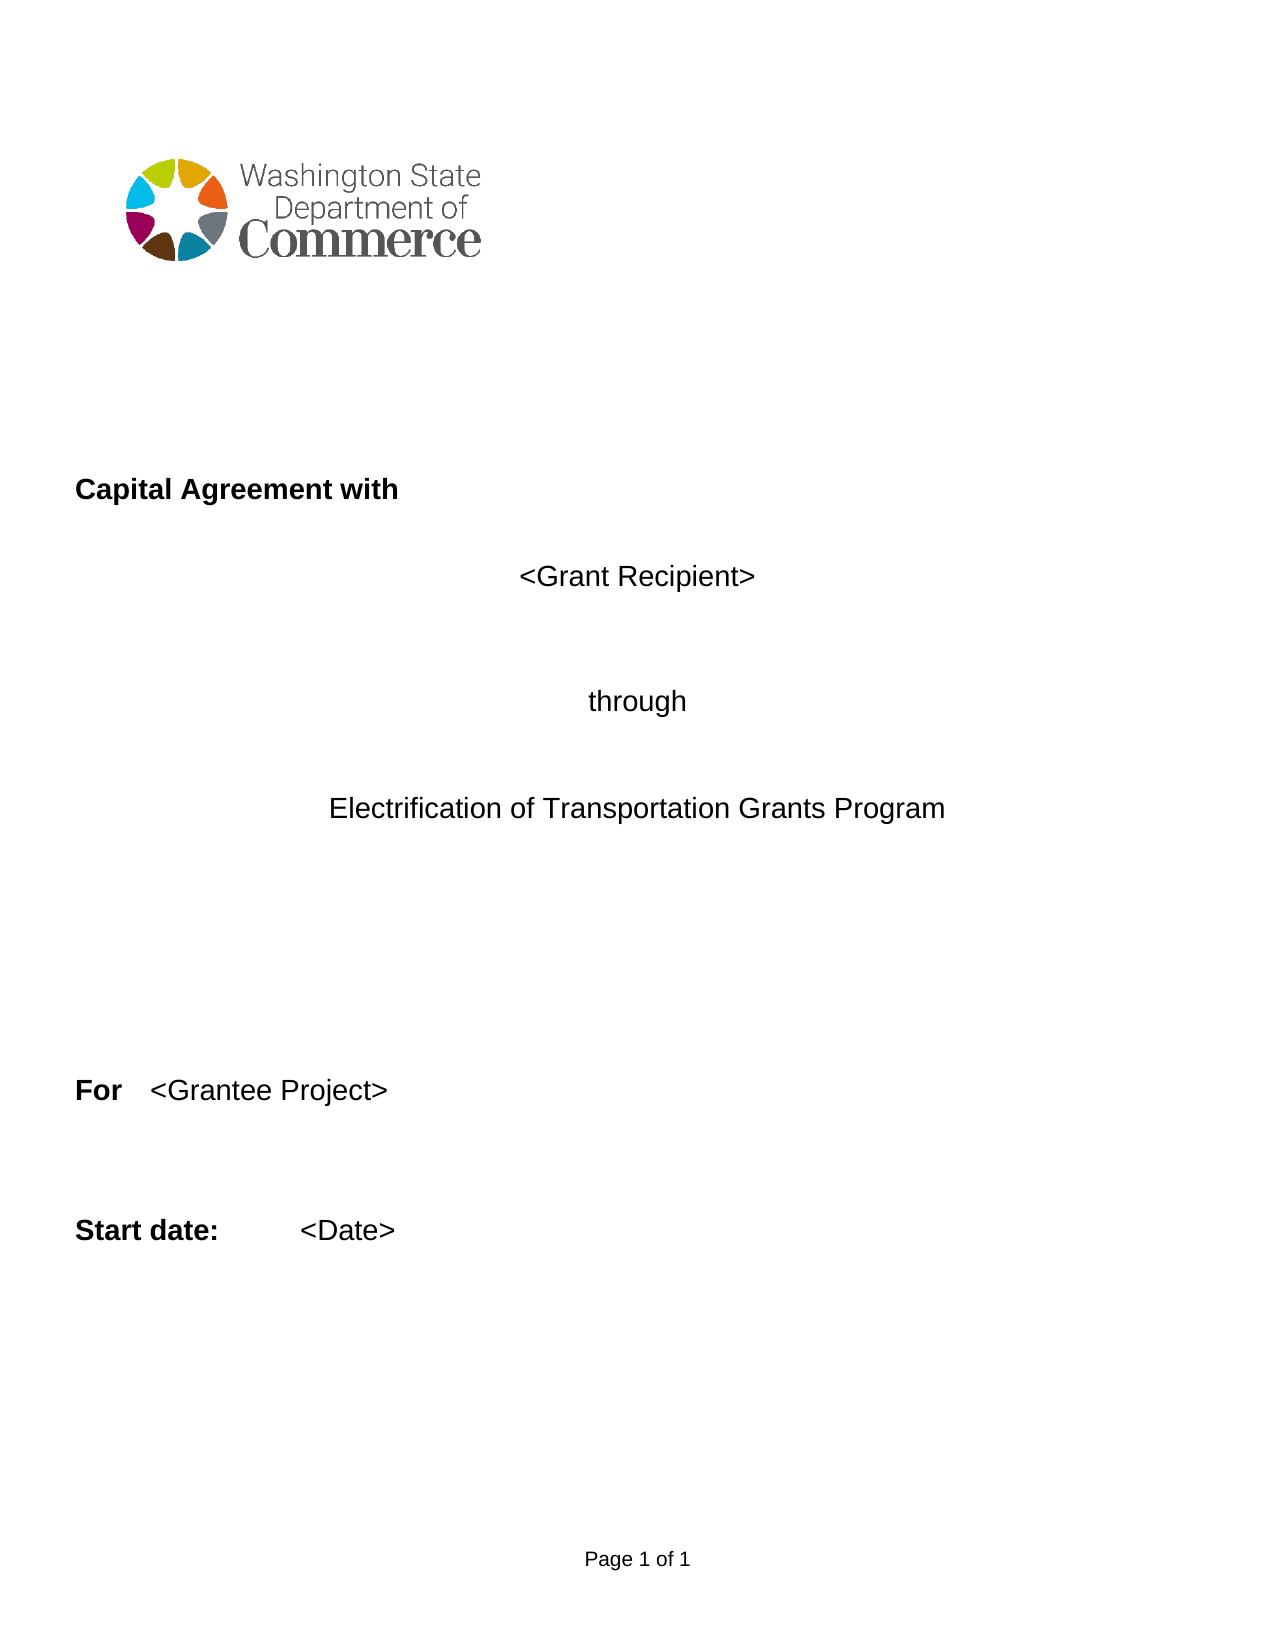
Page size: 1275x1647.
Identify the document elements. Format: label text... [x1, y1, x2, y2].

text Capital Agreement with [75, 472, 1200, 507]
text Electrification of Transportation Grants Program [75, 790, 1200, 826]
text Start date: <Date> [75, 1213, 1200, 1247]
text through [75, 683, 1200, 719]
text For <Grantee Project> [75, 1073, 1200, 1107]
text <Grant Recipient> [75, 559, 1200, 593]
picture [75, 109, 531, 312]
